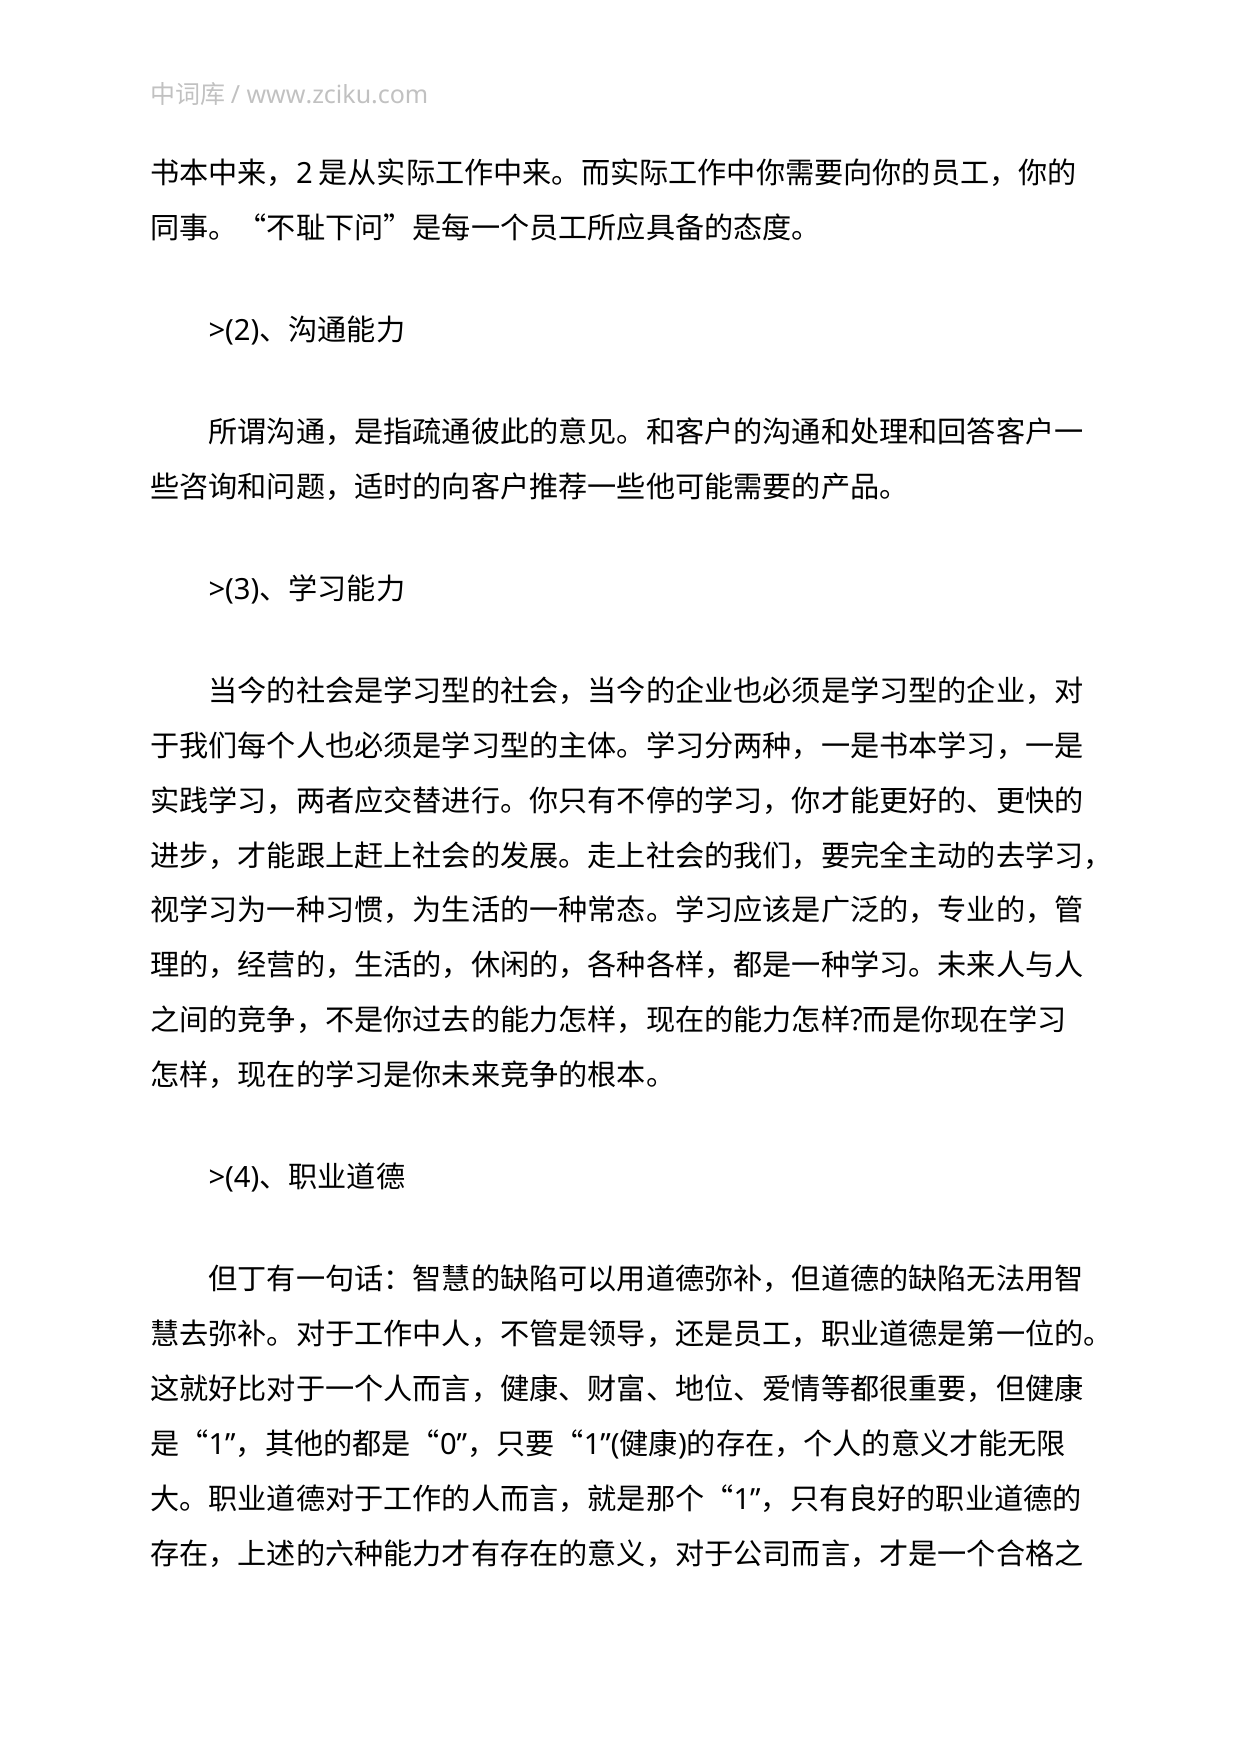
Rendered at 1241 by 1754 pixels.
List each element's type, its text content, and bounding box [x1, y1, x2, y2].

text >(4)、职业道德 [150, 1153, 1090, 1196]
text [150, 1256, 1090, 1572]
text >(2)、沟通能力 [150, 307, 1090, 349]
text >(3)、学习能力 [150, 565, 1090, 608]
text 所谓沟通，是指疏通彼此的意见。和客户的沟通和处理和回答客户一些咨询和问题，适时的向客户推荐一些他可能需要的产品。 [150, 409, 1090, 506]
text 当今的社会是学习型的社会，当今的企业也必须是学习型的企业，对于我们每个人也必须是学习型的主体。学习分两种，一是书本学习，一是实践学习，两者应交替进行。你只有不停的学习，你才能更好的、更快的进步，才能跟上赶上社会的发展。走上社会的我们，要完全主动的去学习，视学习为一种习惯，为生活的一种常态。学习应该是广泛的，专业的，管理的，经营的，生活的，休闲的，各种各样，都是一种学习。未来人与人之间的竞争，不是你过去的能力怎样，现在的能力怎样?而是你现在学习怎样，现在的学习是你未来竞争的根本。 [150, 667, 1090, 1094]
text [150, 150, 1090, 247]
